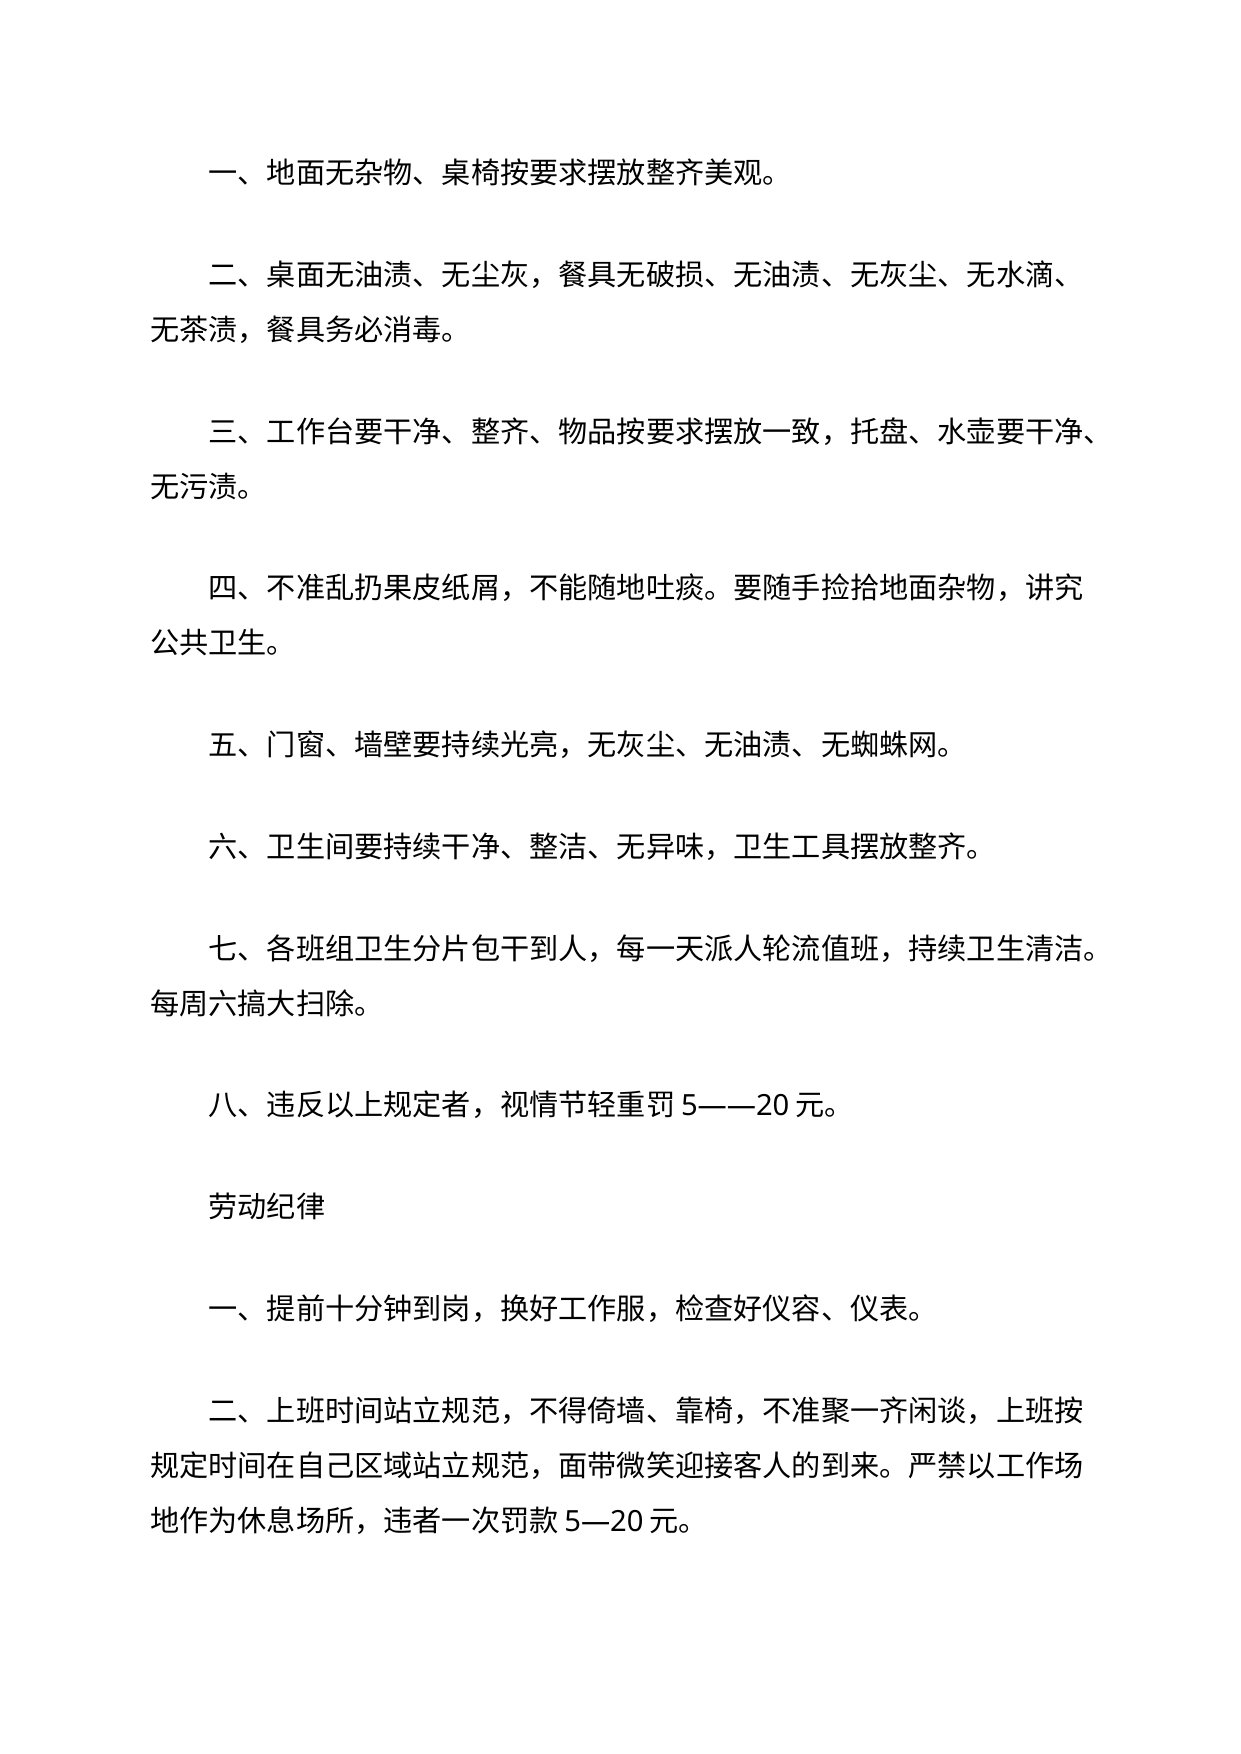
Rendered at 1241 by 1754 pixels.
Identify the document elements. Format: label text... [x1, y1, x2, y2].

text 三、工作台要干净、整齐、物品按要求摆放一致，托盘、水壶要干净、无污渍。 [150, 408, 1090, 506]
text 六、卫生间要持续干净、整洁、无异味，卫生工具摆放整齐。 [150, 823, 1090, 866]
text 八、违反以上规定者，视情节轻重罚5——20元。 [150, 1082, 1090, 1124]
text 二、上班时间站立规范，不得倚墙、靠椅，不准聚一齐闲谈，上班按规定时间在自己区域站立规范，面带微笑迎接客人的到来。严禁以工作场地作为休息场所，违者一次罚款5—20元。 [150, 1387, 1090, 1540]
text 二、桌面无油渍、无尘灰，餐具无破损、无油渍、无灰尘、无水滴、无茶渍，餐具务必消毒。 [150, 252, 1090, 349]
text 一、提前十分钟到岗，换好工作服，检查好仪容、仪表。 [150, 1286, 1090, 1328]
text 四、不准乱扔果皮纸屑，不能随地吐痰。要随手捡拾地面杂物，讲究公共卫生。 [150, 565, 1090, 662]
text 劳动纪律 [150, 1184, 1090, 1226]
text 一、地面无杂物、桌椅按要求摆放整齐美观。 [150, 150, 1090, 192]
text 五、门窗、墙壁要持续光亮，无灰尘、无油渍、无蜘蛛网。 [150, 722, 1090, 764]
text 七、各班组卫生分片包干到人，每一天派人轮流值班，持续卫生清洁。每周六搞大扫除。 [150, 925, 1090, 1022]
